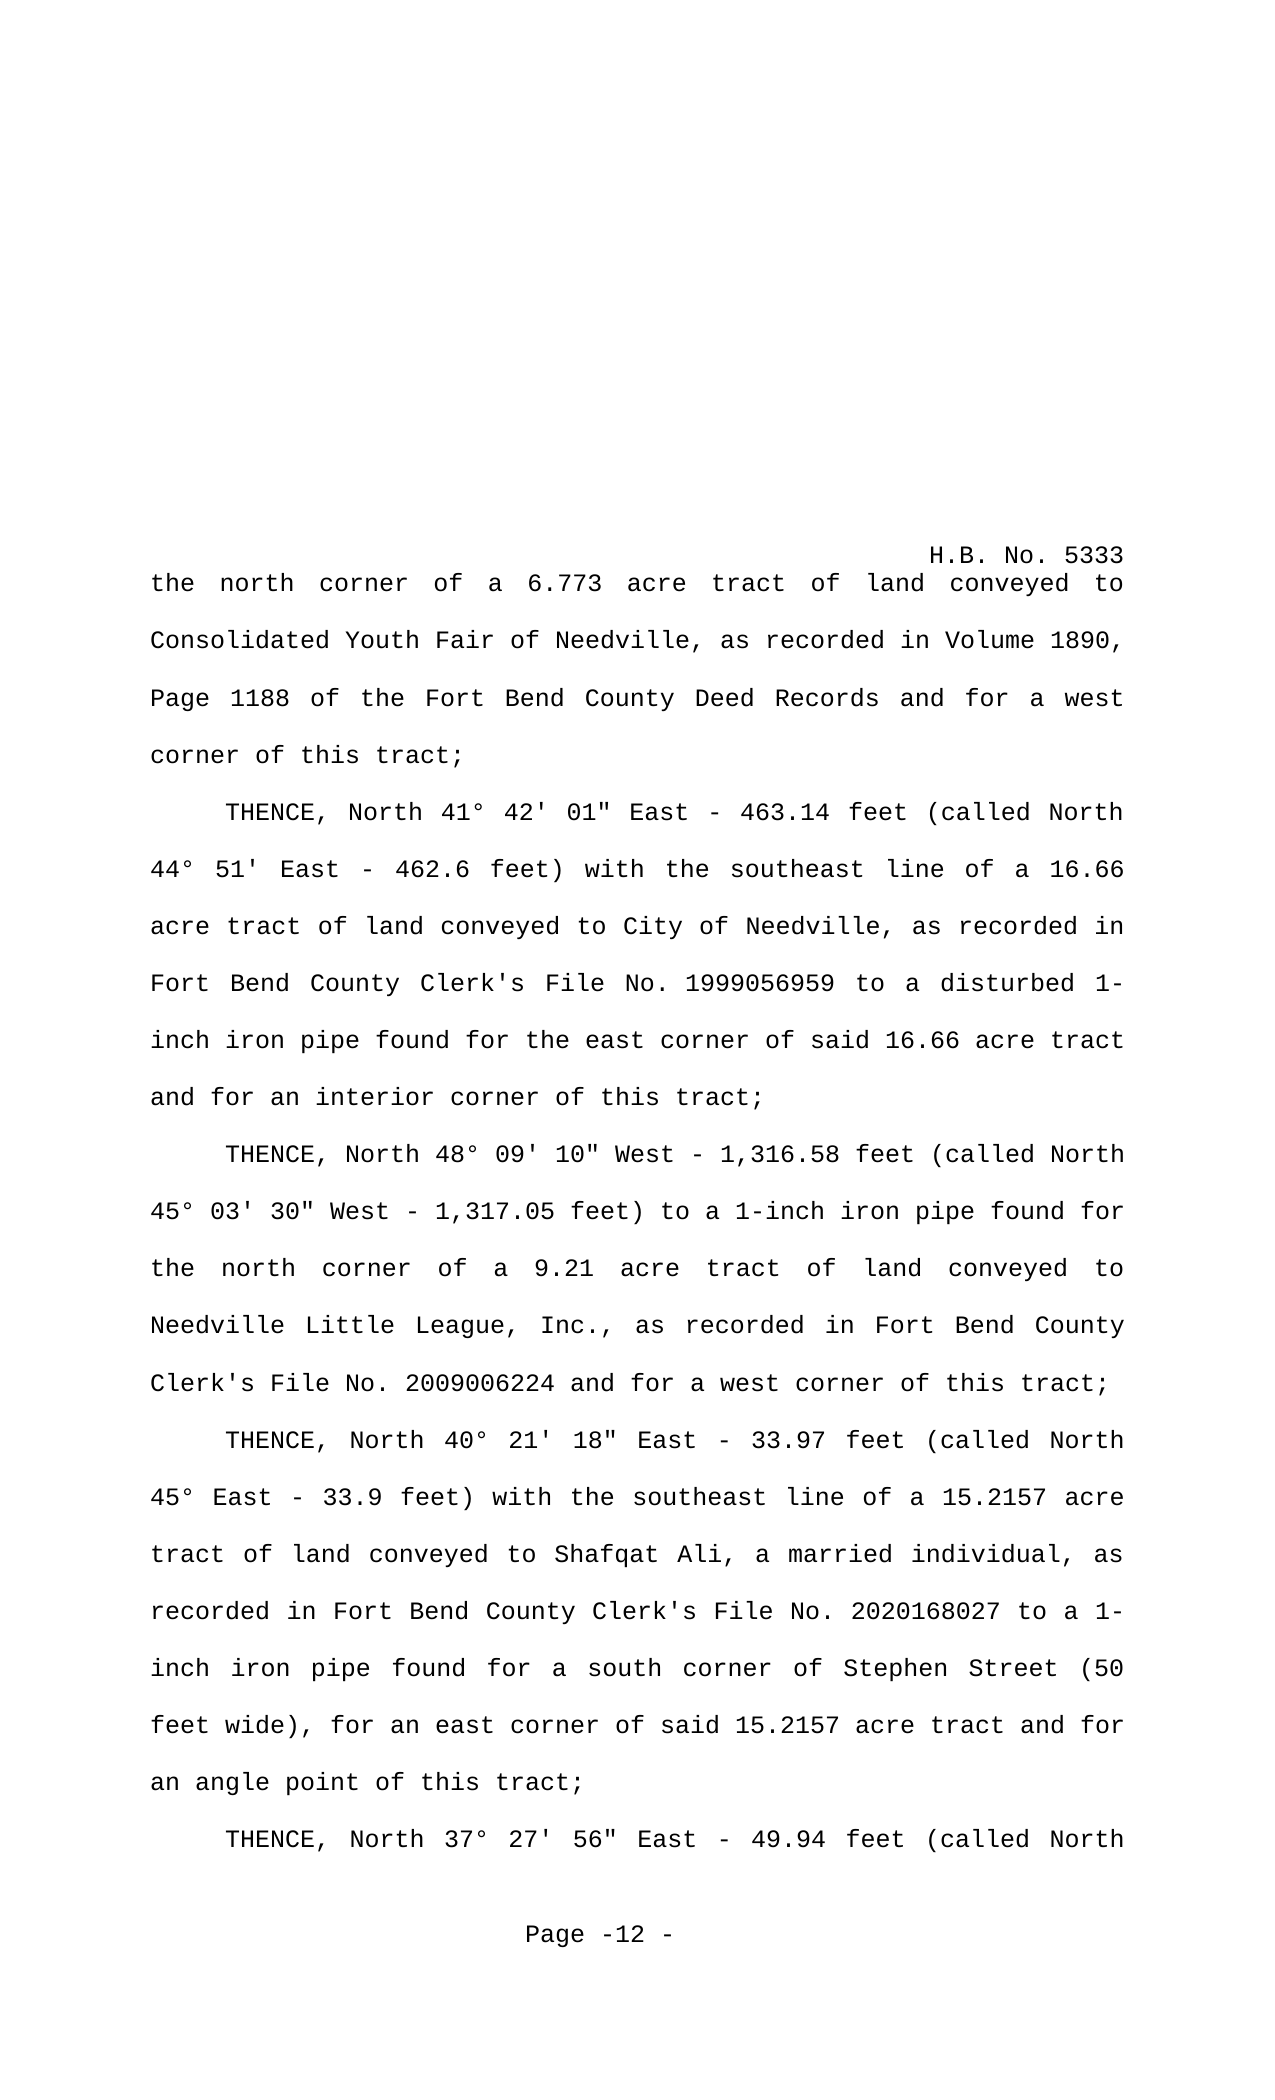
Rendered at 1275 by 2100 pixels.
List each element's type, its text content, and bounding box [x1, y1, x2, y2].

text THENCE, North 41° 42' 01" East - 463.14 feet (called North 44° 51' East - 462.6 feet) with the southeast line of a 16.66 acre tract of land conveyed to City of Needville, as recorded in Fort Bend County Clerk's File No. 1999056959 to a disturbed 1-inch iron pipe found for the east corner of said 16.66 acre tract and for an interior corner of this tract; [150, 799, 1125, 1113]
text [150, 1827, 1125, 1855]
text THENCE, North 40° 21' 18" East - 33.97 feet (called North 45° East - 33.9 feet) with the southeast line of a 15.2157 acre tract of land conveyed to Shafqat Ali, a married individual, as recorded in Fort Bend County Clerk's File No. 2020168027 to a 1-inch iron pipe found for a south corner of Stephen Street (50 feet wide), for an east corner of said 15.2157 acre tract and for an angle point of this tract; [150, 1427, 1125, 1798]
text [150, 571, 1125, 771]
text THENCE, North 48° 09' 10" West - 1,316.58 feet (called North 45° 03' 30" West - 1,317.05 feet) to a 1-inch iron pipe found for the north corner of a 9.21 acre tract of land conveyed to Needville Little League, Inc., as recorded in Fort Bend County Clerk's File No. 2009006224 and for a west corner of this tract; [150, 1142, 1125, 1398]
